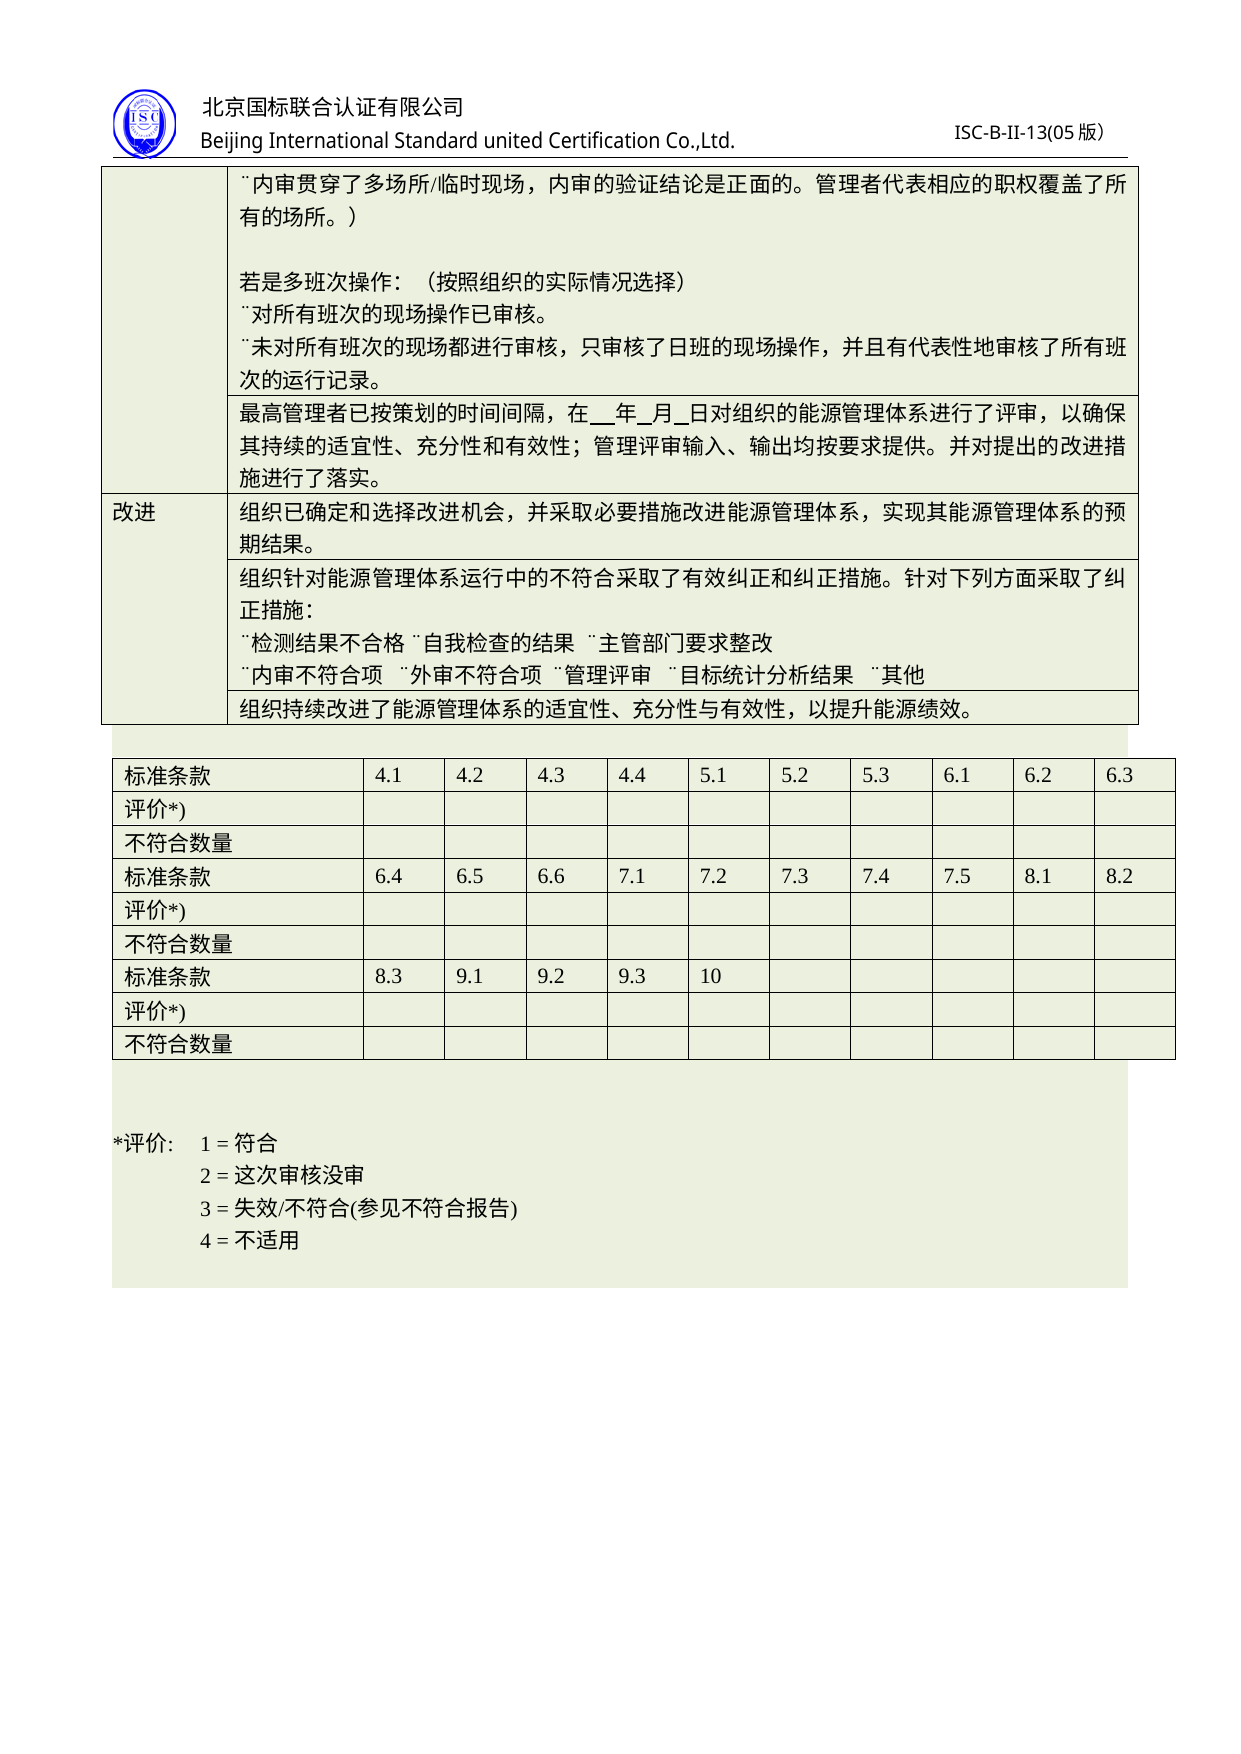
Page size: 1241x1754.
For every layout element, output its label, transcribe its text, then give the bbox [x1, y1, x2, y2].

table_cell [851, 1027, 862, 1059]
table_cell [433, 926, 444, 959]
table_cell [677, 926, 688, 959]
table_cell [921, 826, 932, 858]
table_cell [1083, 926, 1094, 959]
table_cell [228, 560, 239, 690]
table_cell [851, 960, 862, 992]
table_cell [770, 893, 781, 925]
table_cell [1164, 926, 1175, 959]
table_cell [1014, 960, 1024, 992]
table_cell [608, 792, 618, 824]
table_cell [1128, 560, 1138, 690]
table_cell 改进 [102, 494, 227, 724]
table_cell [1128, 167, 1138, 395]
table_cell [921, 1027, 932, 1059]
table_cell [433, 993, 444, 1026]
table_cell [1164, 826, 1175, 858]
table_cell [770, 792, 781, 824]
table_cell [608, 826, 618, 858]
table_cell [596, 826, 607, 858]
text *评价: 1 = 符合 [112, 1125, 1128, 1158]
table_cell [758, 926, 769, 959]
table_cell [433, 893, 444, 925]
table_cell [608, 926, 618, 959]
table_cell [515, 792, 526, 824]
table_cell [433, 1027, 444, 1059]
table_cell [433, 792, 444, 824]
table_cell [921, 960, 932, 992]
table_cell [758, 993, 769, 1026]
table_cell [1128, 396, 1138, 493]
table_cell [770, 826, 781, 858]
table_cell [515, 1027, 526, 1059]
table_cell [921, 993, 932, 1026]
table_cell [515, 893, 526, 925]
table_cell [1083, 993, 1094, 1026]
table_cell [1002, 893, 1013, 925]
table_cell [1014, 826, 1024, 858]
table_cell [1014, 893, 1024, 925]
table_cell [1164, 792, 1175, 824]
table_cell [839, 893, 850, 925]
table_cell [596, 893, 607, 925]
table_cell [608, 993, 618, 1026]
table_cell [596, 993, 607, 1026]
table_cell [770, 926, 781, 959]
table_cell [1095, 893, 1106, 925]
table_cell [1002, 826, 1013, 858]
table_cell [1014, 1027, 1024, 1059]
table_cell [364, 893, 375, 925]
table_cell [933, 792, 943, 824]
table_cell [1083, 1027, 1094, 1059]
table_cell [758, 826, 769, 858]
table_cell [689, 826, 699, 858]
table_cell [758, 893, 769, 925]
table_cell [527, 993, 537, 1026]
table_cell [1095, 993, 1106, 1026]
table_cell [608, 1027, 618, 1059]
table_cell [1002, 993, 1013, 1026]
table_cell [515, 993, 526, 1026]
table_cell [1095, 960, 1106, 992]
table_cell [1002, 926, 1013, 959]
text 3 = 失效/不符合(参见不符合报告) [112, 1190, 1128, 1223]
table_cell [1014, 926, 1024, 959]
table_cell [1014, 993, 1024, 1026]
table_cell [689, 792, 699, 824]
table_cell [1095, 792, 1106, 824]
table_cell [527, 1027, 537, 1059]
table_cell [839, 960, 850, 992]
table_cell [445, 792, 456, 824]
table_cell [839, 926, 850, 959]
table_cell [689, 993, 699, 1026]
table_cell [364, 792, 375, 824]
table_cell [921, 893, 932, 925]
table_cell [758, 1027, 769, 1059]
table_cell [527, 893, 537, 925]
table_cell [851, 926, 862, 959]
table_cell [933, 926, 943, 959]
text 2 = 这次审核没审 [112, 1158, 1128, 1190]
table_cell [445, 926, 456, 959]
table_cell [1164, 960, 1175, 992]
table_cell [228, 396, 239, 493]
table_cell [770, 1027, 781, 1059]
table_cell [433, 826, 444, 858]
table_cell [1083, 826, 1094, 858]
table_cell [515, 926, 526, 959]
table_cell [1095, 1027, 1106, 1059]
table_cell [933, 826, 943, 858]
table_cell [851, 826, 862, 858]
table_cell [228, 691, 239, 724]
text 4 = 不适用 [112, 1223, 1128, 1255]
table_cell [770, 960, 781, 992]
table_cell [839, 826, 850, 858]
table_cell [527, 826, 537, 858]
table_cell [851, 792, 862, 824]
table_cell [1083, 893, 1094, 925]
table_cell [921, 926, 932, 959]
table_cell [1164, 893, 1175, 925]
table_cell [527, 792, 537, 824]
table_cell [445, 893, 456, 925]
table_cell [1002, 792, 1013, 824]
table_cell [596, 792, 607, 824]
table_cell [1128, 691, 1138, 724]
table_cell [364, 993, 375, 1026]
table_cell [1002, 960, 1013, 992]
table_cell [1164, 993, 1175, 1026]
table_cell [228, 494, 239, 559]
table_cell [933, 1027, 943, 1059]
table_cell [677, 826, 688, 858]
table_cell [1083, 960, 1094, 992]
table_cell [1002, 1027, 1013, 1059]
table_cell [608, 893, 618, 925]
table_cell [364, 1027, 375, 1059]
table_cell [1083, 792, 1094, 824]
table_cell [933, 993, 943, 1026]
table_cell [445, 1027, 456, 1059]
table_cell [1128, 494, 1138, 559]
table_cell [839, 1027, 850, 1059]
table_cell [851, 993, 862, 1026]
table_cell [839, 792, 850, 824]
table_cell [770, 993, 781, 1026]
table_cell [921, 792, 932, 824]
table_cell [364, 926, 375, 959]
table_cell [677, 1027, 688, 1059]
table_cell [445, 993, 456, 1026]
table_cell [1095, 926, 1106, 959]
table_cell [364, 826, 375, 858]
table_cell [677, 792, 688, 824]
table_cell [839, 993, 850, 1026]
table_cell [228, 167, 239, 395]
table_cell [851, 893, 862, 925]
table_cell [527, 926, 537, 959]
table_cell [515, 826, 526, 858]
table_cell [445, 826, 456, 858]
table_cell [689, 893, 699, 925]
picture [112, 89, 176, 158]
table_cell [677, 993, 688, 1026]
table_cell [596, 926, 607, 959]
table_cell [689, 1027, 699, 1059]
table_cell [1164, 1027, 1175, 1059]
table_cell [1095, 826, 1106, 858]
table_cell [758, 792, 769, 824]
table_cell [689, 926, 699, 959]
table_cell [933, 960, 943, 992]
table_cell [596, 1027, 607, 1059]
table_cell [677, 893, 688, 925]
table_cell [1014, 792, 1024, 824]
table_cell [933, 893, 943, 925]
